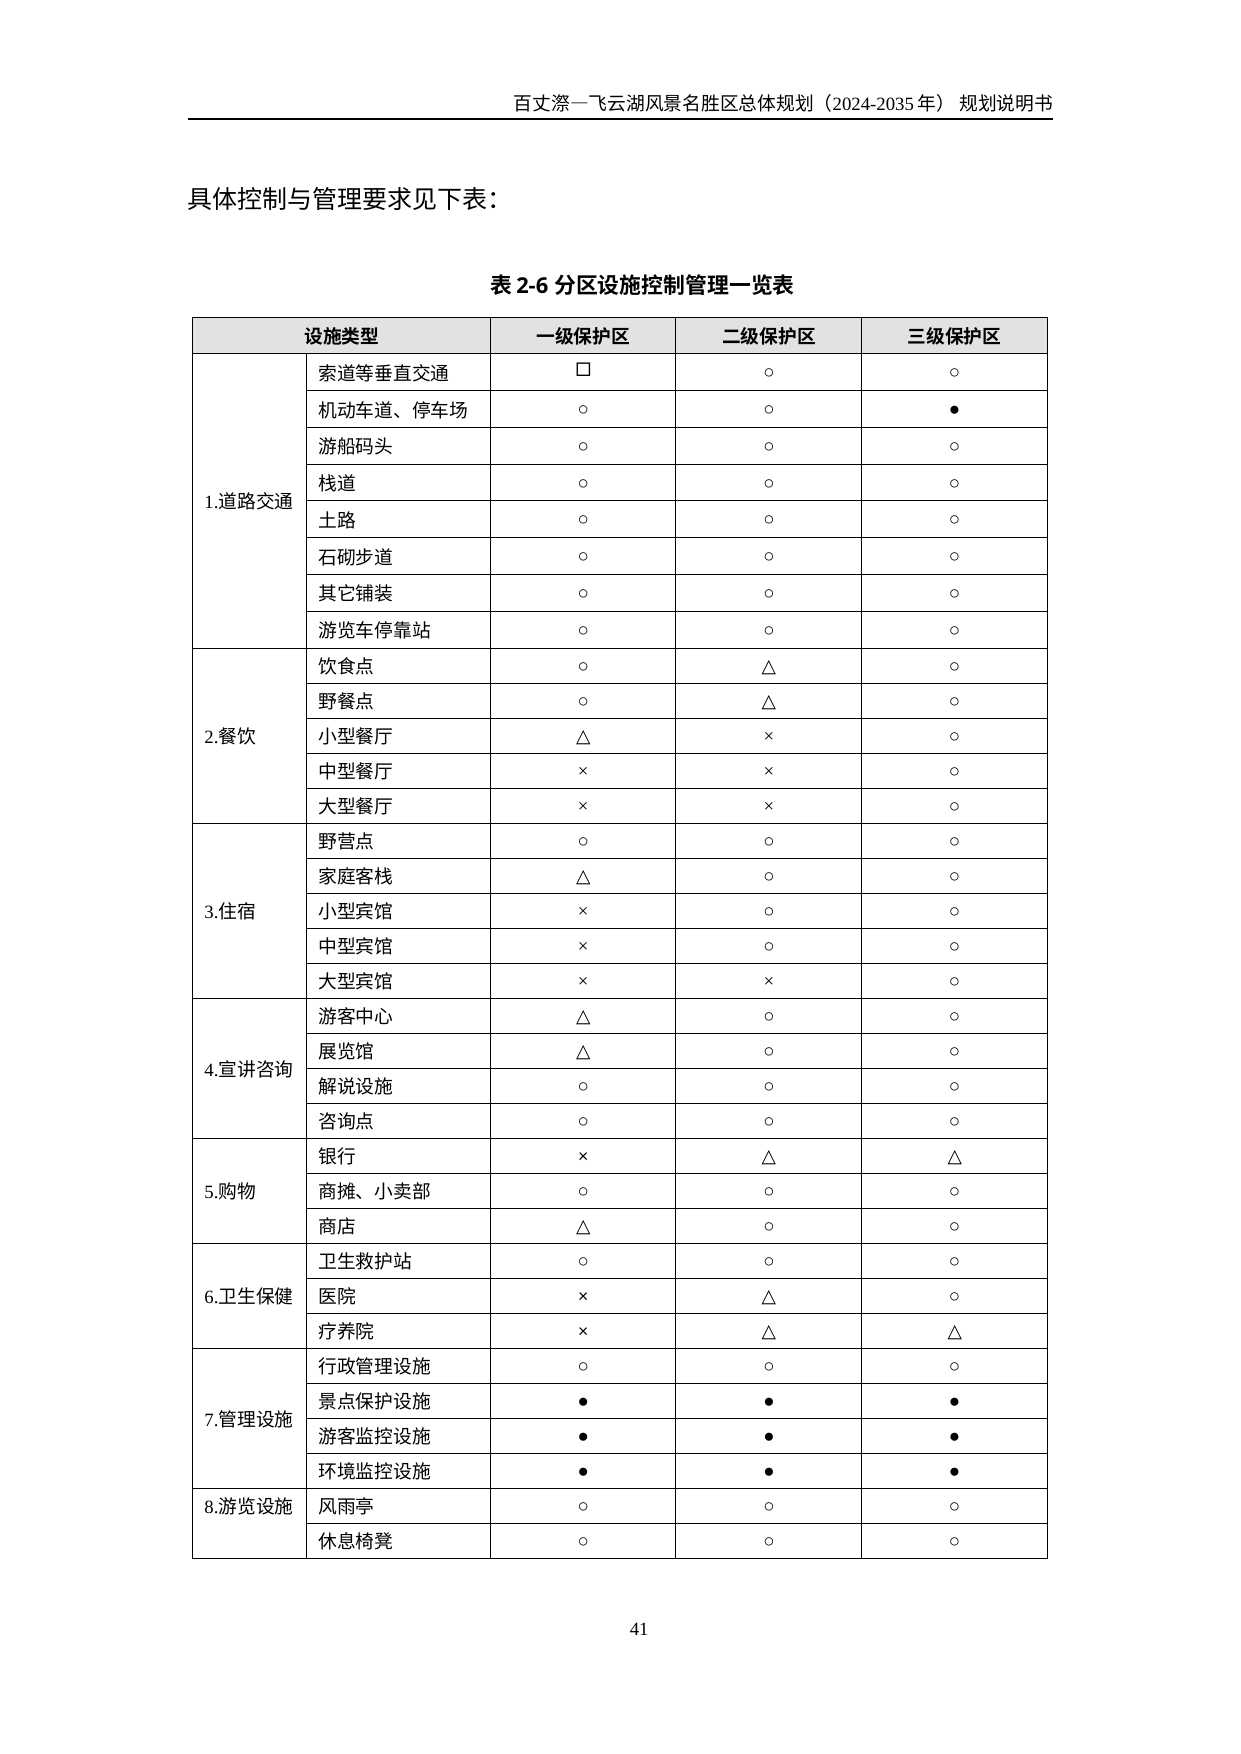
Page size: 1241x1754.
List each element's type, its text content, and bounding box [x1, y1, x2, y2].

table_cell ● [491, 1419, 675, 1452]
table_cell △ [676, 1139, 861, 1172]
table_cell △ [491, 1209, 675, 1242]
table_cell ○ [491, 1174, 675, 1207]
table_cell × [491, 1139, 675, 1172]
table_cell 4.宣讲咨询 [193, 999, 306, 1137]
table_cell ○ [862, 1489, 1047, 1522]
table_cell ○ [862, 354, 1047, 390]
table_cell ○ [862, 789, 1047, 822]
table_header 一级保护区 [491, 318, 675, 353]
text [187, 164, 1053, 232]
table_cell ○ [491, 428, 675, 463]
table_cell ○ [491, 538, 675, 574]
table_cell ○ [676, 929, 861, 962]
table_cell △ [491, 719, 675, 752]
table_cell △ [676, 684, 861, 717]
table_cell 3.住宿 [193, 824, 306, 997]
table_cell ○ [491, 501, 675, 537]
table_cell ● [676, 1454, 861, 1487]
table_cell 中型宾馆 [307, 929, 490, 962]
table_cell × [491, 789, 675, 822]
table_cell ○ [676, 465, 861, 500]
table_cell ○ [676, 999, 861, 1032]
table_cell △ [862, 1139, 1047, 1172]
table_cell △ [676, 649, 861, 682]
table_cell 游船码头 [307, 428, 490, 463]
table_cell ● [676, 1384, 861, 1417]
table_cell ○ [862, 1209, 1047, 1242]
table_cell ● [862, 391, 1047, 427]
table_cell △ [491, 1034, 675, 1067]
table_cell 索道等垂直交通 [307, 354, 490, 390]
table_cell ○ [676, 575, 861, 611]
table_cell ○ [676, 894, 861, 927]
table_cell ○ [862, 465, 1047, 500]
table_cell 栈道 [307, 465, 490, 500]
table_cell ○ [491, 612, 675, 647]
table_cell 中型餐厅 [307, 754, 490, 787]
table_cell 小型宾馆 [307, 894, 490, 927]
table_cell 家庭客栈 [307, 859, 490, 892]
table_cell ○ [862, 754, 1047, 787]
table_cell ● [862, 1384, 1047, 1417]
table_cell ○ [862, 612, 1047, 647]
table_cell ○ [862, 999, 1047, 1032]
table_cell ● [862, 1419, 1047, 1452]
table_cell × [676, 719, 861, 752]
table_cell ○ [862, 824, 1047, 857]
table_cell △ [862, 1314, 1047, 1347]
table_cell ○ [676, 1349, 861, 1382]
table_cell ○ [862, 428, 1047, 463]
table_cell × [491, 1279, 675, 1312]
table_cell 野餐点 [307, 684, 490, 717]
table_cell ○ [676, 859, 861, 892]
table_cell ○ [862, 1174, 1047, 1207]
table_cell ○ [862, 575, 1047, 611]
table_cell 商店 [307, 1209, 490, 1242]
table_cell ○ [676, 612, 861, 647]
table_cell × [491, 1314, 675, 1347]
table_cell ○ [676, 1524, 861, 1557]
table_cell 野营点 [307, 824, 490, 857]
table_cell ○ [491, 649, 675, 682]
table_cell ○ [676, 428, 861, 463]
table_cell 6.卫生保健 [193, 1244, 306, 1347]
table_cell ○ [491, 684, 675, 717]
table_cell ○ [676, 538, 861, 574]
table_cell ○ [491, 465, 675, 500]
table_cell ● [862, 1454, 1047, 1487]
table_cell △ [491, 859, 675, 892]
table_cell 休息椅凳 [307, 1524, 490, 1557]
table_cell 展览馆 [307, 1034, 490, 1067]
table_cell ○ [491, 1069, 675, 1102]
table_cell ○ [862, 964, 1047, 997]
table_cell ○ [862, 929, 1047, 962]
table_cell △ [676, 1279, 861, 1312]
table_cell 2.餐饮 [193, 649, 306, 822]
table_cell 大型宾馆 [307, 964, 490, 997]
table_cell 银行 [307, 1139, 490, 1172]
table_cell ○ [491, 1349, 675, 1382]
table_cell ○ [491, 1104, 675, 1137]
table_cell ○ [676, 501, 861, 537]
table_cell ● [676, 1419, 861, 1452]
table_cell × [491, 964, 675, 997]
table_header 三级保护区 [862, 318, 1047, 353]
text 表2-6 分区设施控制管理一览表 [187, 267, 1053, 301]
table_cell ○ [676, 1034, 861, 1067]
table_cell × [491, 894, 675, 927]
table_cell 其它铺装 [307, 575, 490, 611]
table_cell ○ [676, 824, 861, 857]
table_cell 游览车停靠站 [307, 612, 490, 647]
table_cell 土路 [307, 501, 490, 537]
table_cell 饮食点 [307, 649, 490, 682]
table_cell 风雨亭 [307, 1489, 490, 1522]
table_cell ○ [862, 1034, 1047, 1067]
table_cell 商摊、小卖部 [307, 1174, 490, 1207]
table_cell 1.道路交通 [193, 354, 306, 647]
table_cell ○ [491, 1244, 675, 1277]
table_cell 小型餐厅 [307, 719, 490, 752]
table_cell 8.游览设施 [193, 1489, 306, 1557]
table_cell 游客中心 [307, 999, 490, 1032]
table_cell ○ [491, 824, 675, 857]
table_cell 大型餐厅 [307, 789, 490, 822]
table_cell 医院 [307, 1279, 490, 1312]
table_cell × [491, 754, 675, 787]
table_cell 7.管理设施 [193, 1349, 306, 1487]
table_cell 环境监控设施 [307, 1454, 490, 1487]
table_cell × [676, 964, 861, 997]
table_cell ○ [862, 1524, 1047, 1557]
table_cell ○ [491, 391, 675, 427]
table_cell ○ [676, 391, 861, 427]
table_cell 咨询点 [307, 1104, 490, 1137]
table_cell ○ [491, 1489, 675, 1522]
table_cell 景点保护设施 [307, 1384, 490, 1417]
table_cell ○ [676, 1069, 861, 1102]
table_cell △ [676, 1314, 861, 1347]
table_cell ○ [862, 894, 1047, 927]
table_cell △ [491, 999, 675, 1032]
table_cell 5.购物 [193, 1139, 306, 1242]
table_cell ○ [862, 1069, 1047, 1102]
table_cell ○ [676, 1174, 861, 1207]
table_cell 石砌步道 [307, 538, 490, 574]
table_cell ○ [676, 1104, 861, 1137]
table_cell ○ [862, 1279, 1047, 1312]
table_cell ○ [862, 684, 1047, 717]
table_cell ○ [862, 538, 1047, 574]
table_cell ○ [862, 1244, 1047, 1277]
table_cell × [676, 754, 861, 787]
table_cell ○ [676, 1489, 861, 1522]
table_cell ○ [862, 649, 1047, 682]
table_cell ○ [862, 1104, 1047, 1137]
table_cell ○ [676, 1209, 861, 1242]
table_cell ○ [862, 1349, 1047, 1382]
table_cell ○ [862, 501, 1047, 537]
table_cell ○ [491, 1524, 675, 1557]
table_header 设施类型 [193, 318, 490, 353]
table_cell ○ [862, 859, 1047, 892]
table_cell 解说设施 [307, 1069, 490, 1102]
table_cell ○ [676, 354, 861, 390]
table_header 二级保护区 [676, 318, 861, 353]
table_cell ○ [491, 575, 675, 611]
table_cell ○ [676, 1244, 861, 1277]
table_cell 机动车道、停车场 [307, 391, 490, 427]
table_cell × [676, 789, 861, 822]
table_cell ○ [862, 719, 1047, 752]
table_cell [491, 354, 675, 390]
table_cell 游客监控设施 [307, 1419, 490, 1452]
table_cell 卫生救护站 [307, 1244, 490, 1277]
table_cell ● [491, 1384, 675, 1417]
table_cell × [491, 929, 675, 962]
table_cell ● [491, 1454, 675, 1487]
table_cell 行政管理设施 [307, 1349, 490, 1382]
table_cell 疗养院 [307, 1314, 490, 1347]
